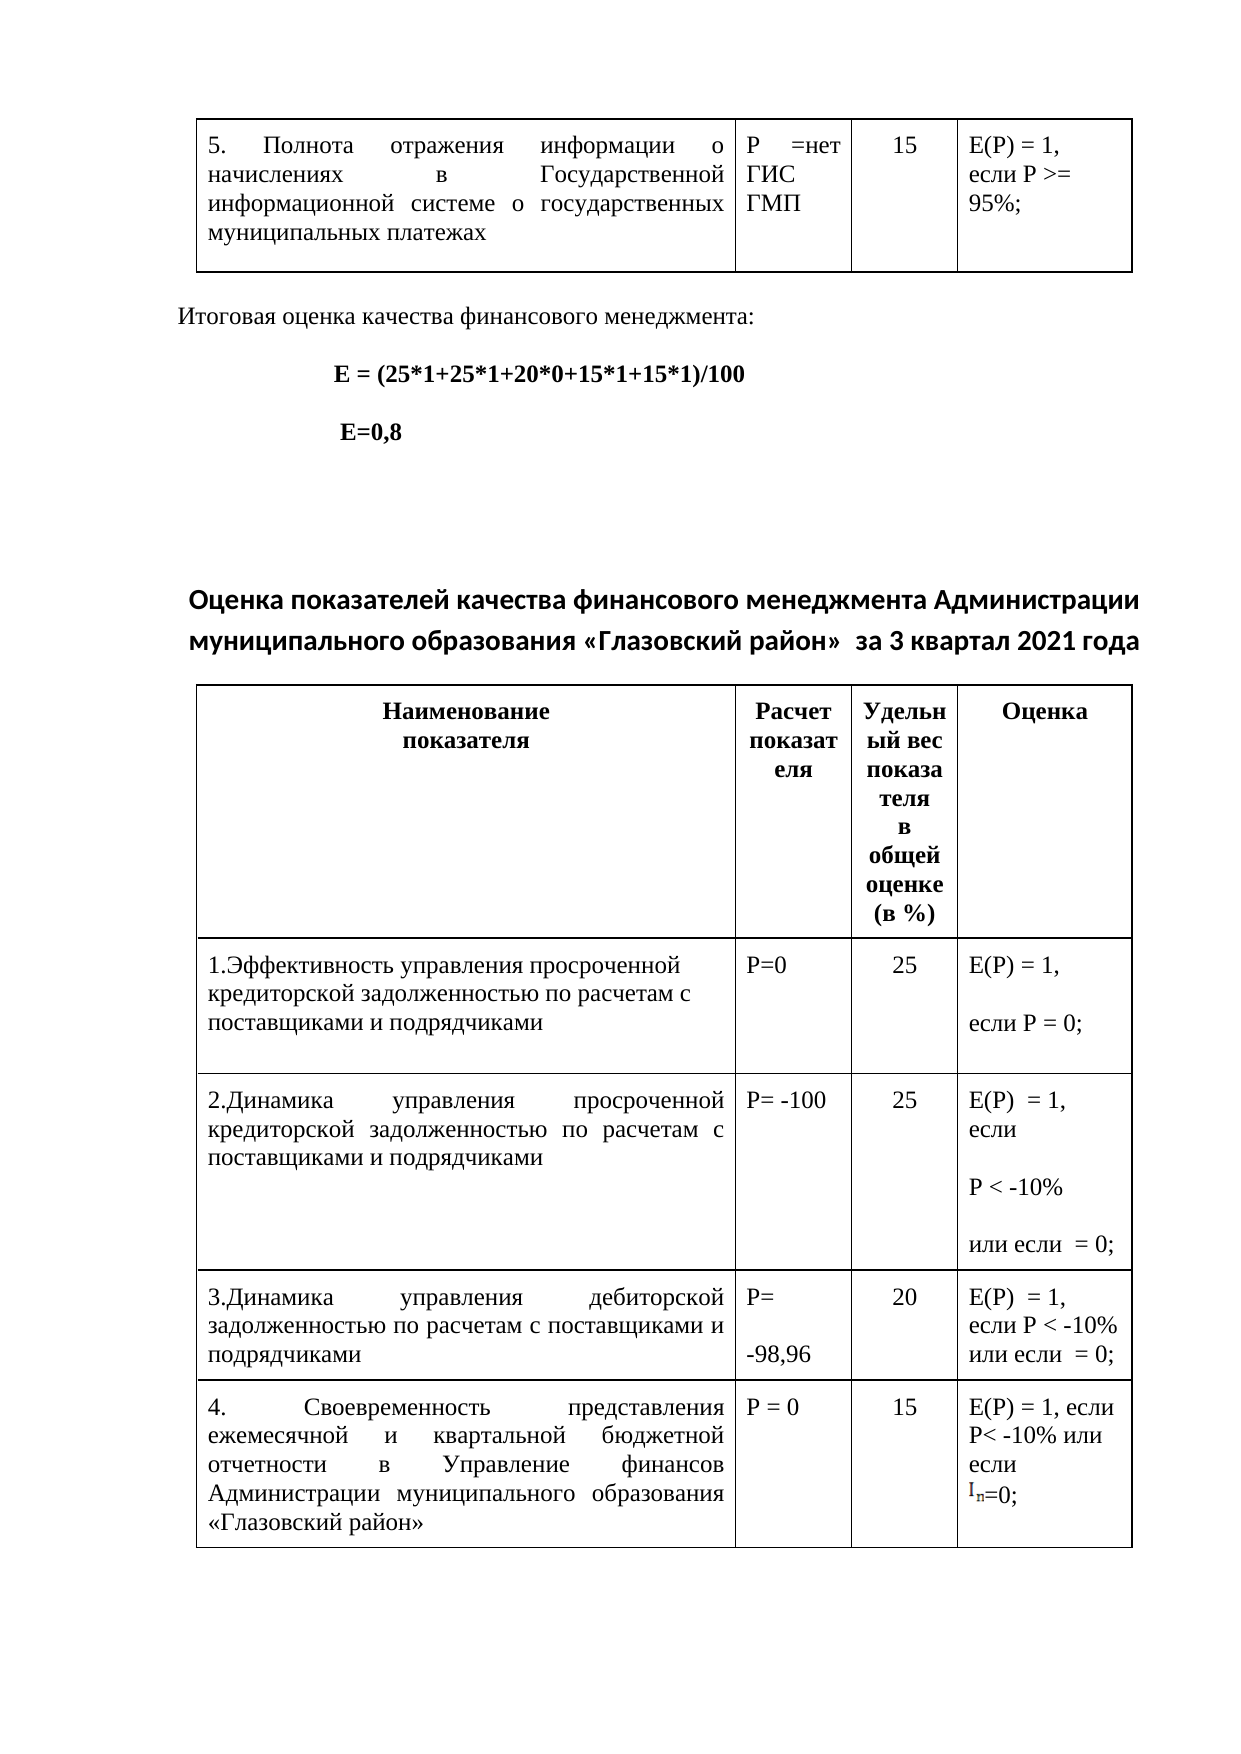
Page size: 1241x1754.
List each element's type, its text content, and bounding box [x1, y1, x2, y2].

table_cell 25 [852, 1074, 957, 1269]
table_cell Р= -100 [736, 1074, 851, 1269]
table_cell 1.Эффективность управления просроченной кредиторской задолженностью по расчетам с поставщиками и подрядчиками [197, 938, 735, 1072]
table_cell 4. Своевременность представления ежемесячной и квартальной бюджетной отчетности в Управление финансов Администрации муниципального образования «Глазовский район» [197, 1380, 735, 1546]
text Оценка показателей качества финансового менеджмента Администрации муниципального образования «Глазовский район» за 3 квартал 2021 года [177, 581, 1152, 658]
table_header Удельный вес показателя в общей оценке (в %) [852, 686, 957, 937]
table_cell Р = 0 [736, 1381, 851, 1546]
table_header Наименование показателя [197, 686, 735, 937]
text Е=0,8 [177, 417, 1152, 446]
table_cell Е(Р) = 1, если Р = 0; [958, 939, 1131, 1072]
table_cell Е(Р) = 1, если Р < -10% или если = 0; [958, 1074, 1131, 1269]
picture [968, 1478, 984, 1503]
table_cell 15 [852, 1381, 957, 1546]
table_cell Е(Р) = 1, если Р < -10% или если = 0; [958, 1271, 1131, 1379]
table_header Оценка [958, 686, 1131, 937]
table_cell 15 [852, 120, 957, 271]
table_cell 2.Динамика управления просроченной кредиторской задолженностью по расчетам с поставщиками и подрядчиками [197, 1074, 735, 1269]
table_header Расчет показателя [736, 686, 851, 937]
table_cell Е(Р) = 1, если Р< -10% или если =0; [958, 1381, 1131, 1546]
table_cell P =нет ГИС ГМП [736, 120, 851, 271]
table_cell 5. Полнота отражения информации о начислениях в Государственной информационной системе о государственных муниципальных платежах [197, 120, 735, 271]
text E = (25*1+25*1+20*0+15*1+15*1)/100 [177, 359, 1152, 388]
table_cell 3.Динамика управления дебиторской задолженностью по расчетам с поставщиками и подрядчиками [197, 1270, 735, 1379]
table_cell 25 [852, 939, 957, 1072]
table_cell 20 [852, 1271, 957, 1379]
table_cell Р= -98,96 [736, 1271, 851, 1379]
table_cell E(P) = 1, если P >= 95%; [958, 120, 1131, 271]
table_cell Р=0 [736, 939, 851, 1072]
text Итоговая оценка качества финансового менеджмента: [177, 301, 1152, 330]
